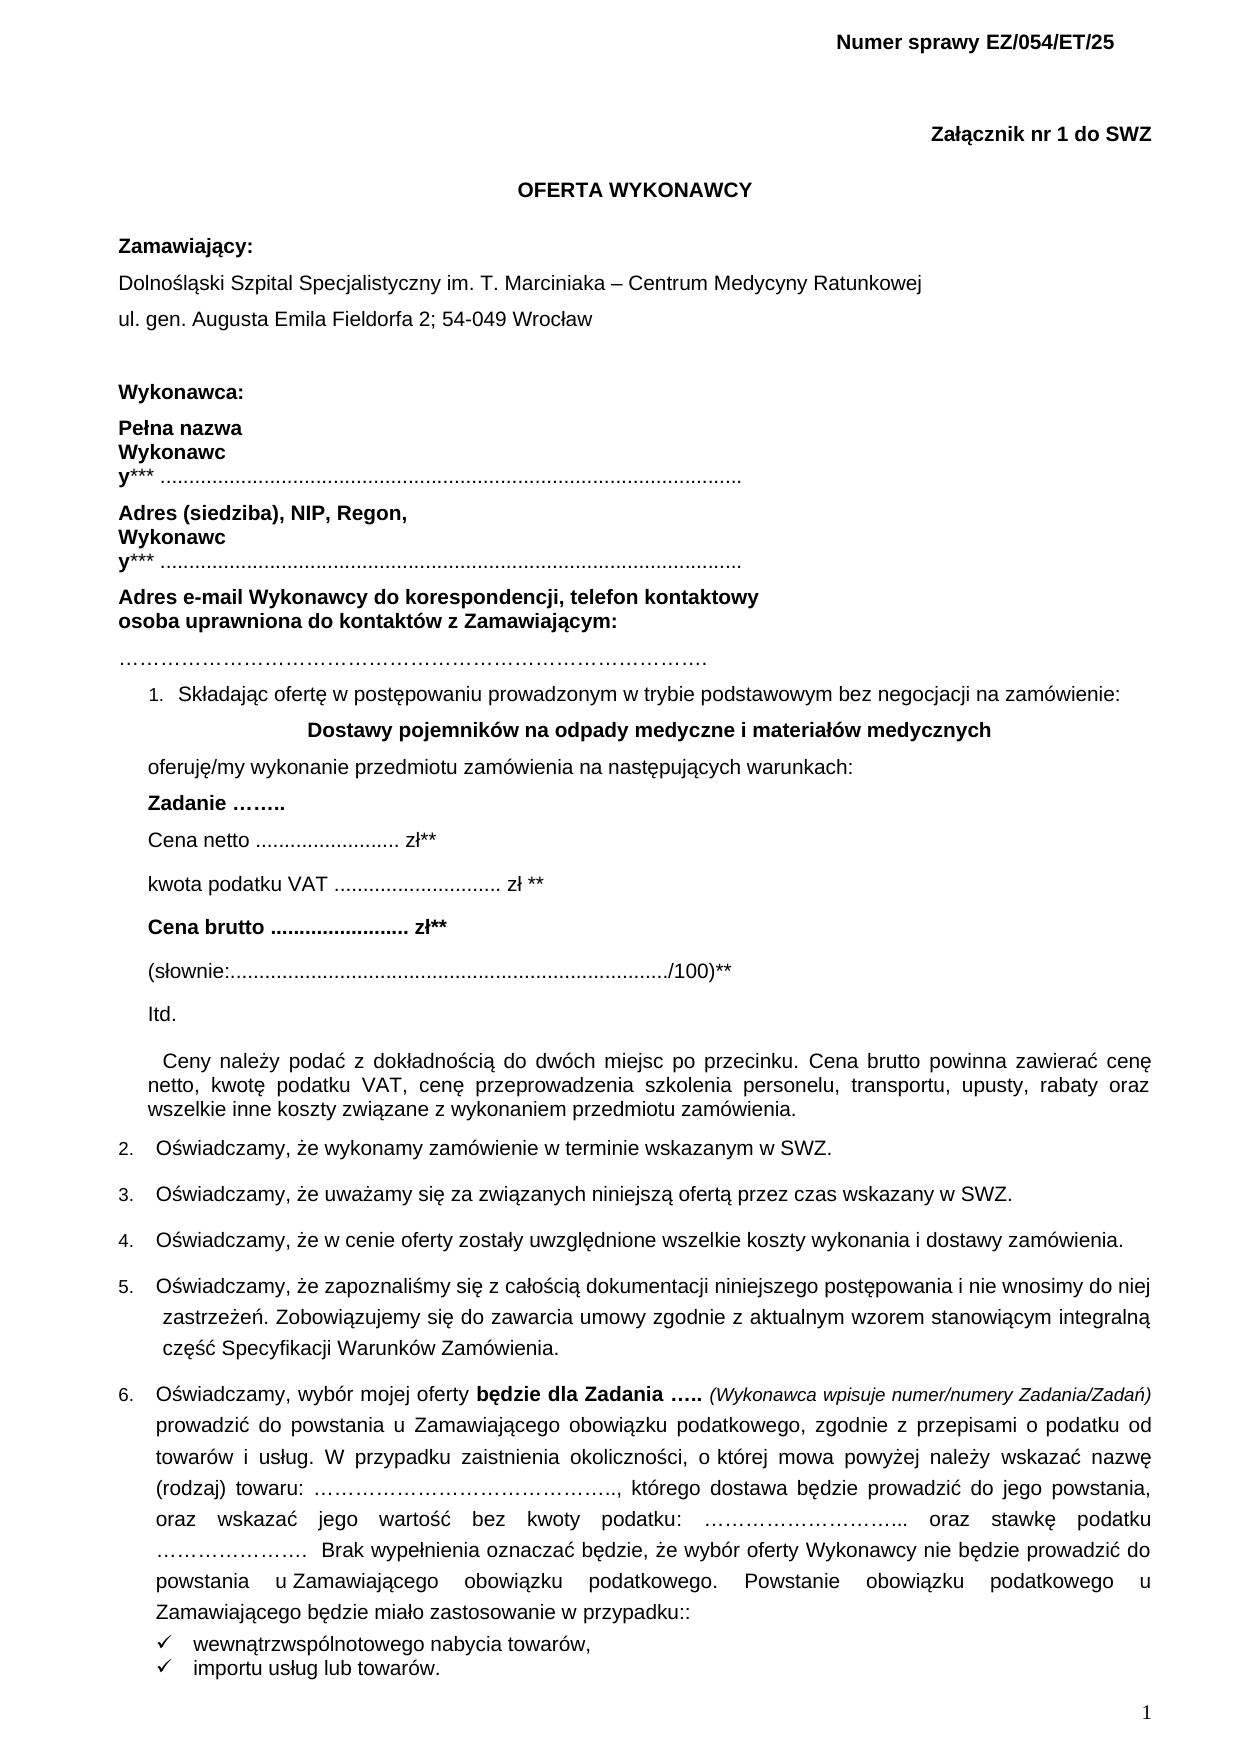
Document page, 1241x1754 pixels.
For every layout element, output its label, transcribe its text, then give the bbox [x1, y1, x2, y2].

title Adres e-mail Wykonawcy do korespondencji, telefon kontaktowy [118, 585, 1152, 609]
list Oświadczamy, że zapoznaliśmy się z całością dokumentacji niniejszego postępowania i nie wnosimy do niej zastrzeżeń. Zobowiązujemy się do zawarcia umowy zgodnie z aktualnym wzorem stanowiącym integralną część Specyfikacji Warunków Zamówienia. [118, 1274, 1152, 1360]
title OFERTA WYKONAWCY [118, 178, 1152, 202]
title …………………………………………………………………………. [118, 645, 821, 669]
text Zadanie …….. [148, 791, 1152, 815]
list Oświadczamy, że w cenie oferty zostały uwzględnione wszelkie koszty wykonania i dostawy zamówienia. [118, 1228, 1152, 1252]
title Wykonawca: [118, 380, 821, 404]
list Oświadczamy, wybór mojej oferty będzie dla Zadania ….. (Wykonawca wpisuje numer/numery Zadania/Zadań) prowadzić do powstania u Zamawiającego obowiązku podatkowego, zgodnie z przepisami o podatku od towarów i usług. W przypadku zaistnienia okoliczności, o której mowa powyżej należy wskazać nazwę (rodzaj) towaru: …………………………………….., którego dostawa będzie prowadzić do jego powstania, oraz wskazać jego wartość bez kwoty podatku: ………………………... oraz stawkę podatku …………………. Brak wypełnienia oznaczać będzie, że wybór oferty Wykonawcy nie będzie prowadzić do powstania u Zamawiającego obowiązku podatkowego. Powstanie obowiązku podatkowego u Zamawiającego będzie miało zastosowanie w przypadku:: [118, 1382, 1152, 1624]
list wewnątrzwspólnotowego nabycia towarów, [156, 1631, 1152, 1655]
list Cena brutto ........................ zł** [118, 915, 1152, 939]
text Itd. [118, 1002, 1152, 1026]
title osoba uprawniona do kontaktów z Zamawiającym: [118, 609, 1152, 633]
text (słownie:............................................................................/100)** [118, 959, 1152, 983]
title Dolnośląski Szpital Specjalistyczny im. T. Marciniaka – Centrum Medycyny Ratunkowej [118, 270, 1152, 294]
text oferuję/my wykonanie przedmiotu zamówienia na następujących warunkach: [148, 755, 1152, 779]
text Dostawy pojemników na odpady medyczne i materiałów medycznych [148, 718, 1152, 742]
list Składając ofertę w postępowaniu prowadzonym w trybie podstawowym bez negocjacji na zamówienie: [118, 682, 1152, 706]
title ul. gen. Augusta Emila Fieldorfa 2; 54-049 Wrocław [118, 307, 1152, 331]
list Oświadczamy, że uważamy się za związanych niniejszą ofertą przez czas wskazany w SWZ. [118, 1181, 1152, 1205]
title Adres (siedziba), NIP, Regon, Wykonawcy*** ..................................................................................................... [118, 501, 821, 572]
title Pełna nazwa Wykonawcy*** ..................................................................................................... [118, 416, 821, 488]
subtitle Cena netto ......................... zł** [118, 828, 1152, 852]
list Oświadczamy, że wykonamy zamówienie w terminie wskazanym w SWZ. [118, 1135, 1152, 1159]
list kwota podatku VAT ............................. zł ** [118, 871, 1152, 895]
title Zamawiający: [118, 234, 821, 258]
list Ceny należy podać z dokładnością do dwóch miejsc po przecinku. Cena brutto powinna zawierać cenę netto, kwotę podatku VAT, cenę przeprowadzenia szkolenia personelu, transportu, upusty, rabaty oraz wszelkie inne koszty związane z wykonaniem przedmiotu zamówienia. [118, 1048, 1152, 1120]
list importu usług lub towarów. [156, 1655, 1152, 1679]
title Załącznik nr 1 do SWZ [118, 122, 1152, 146]
